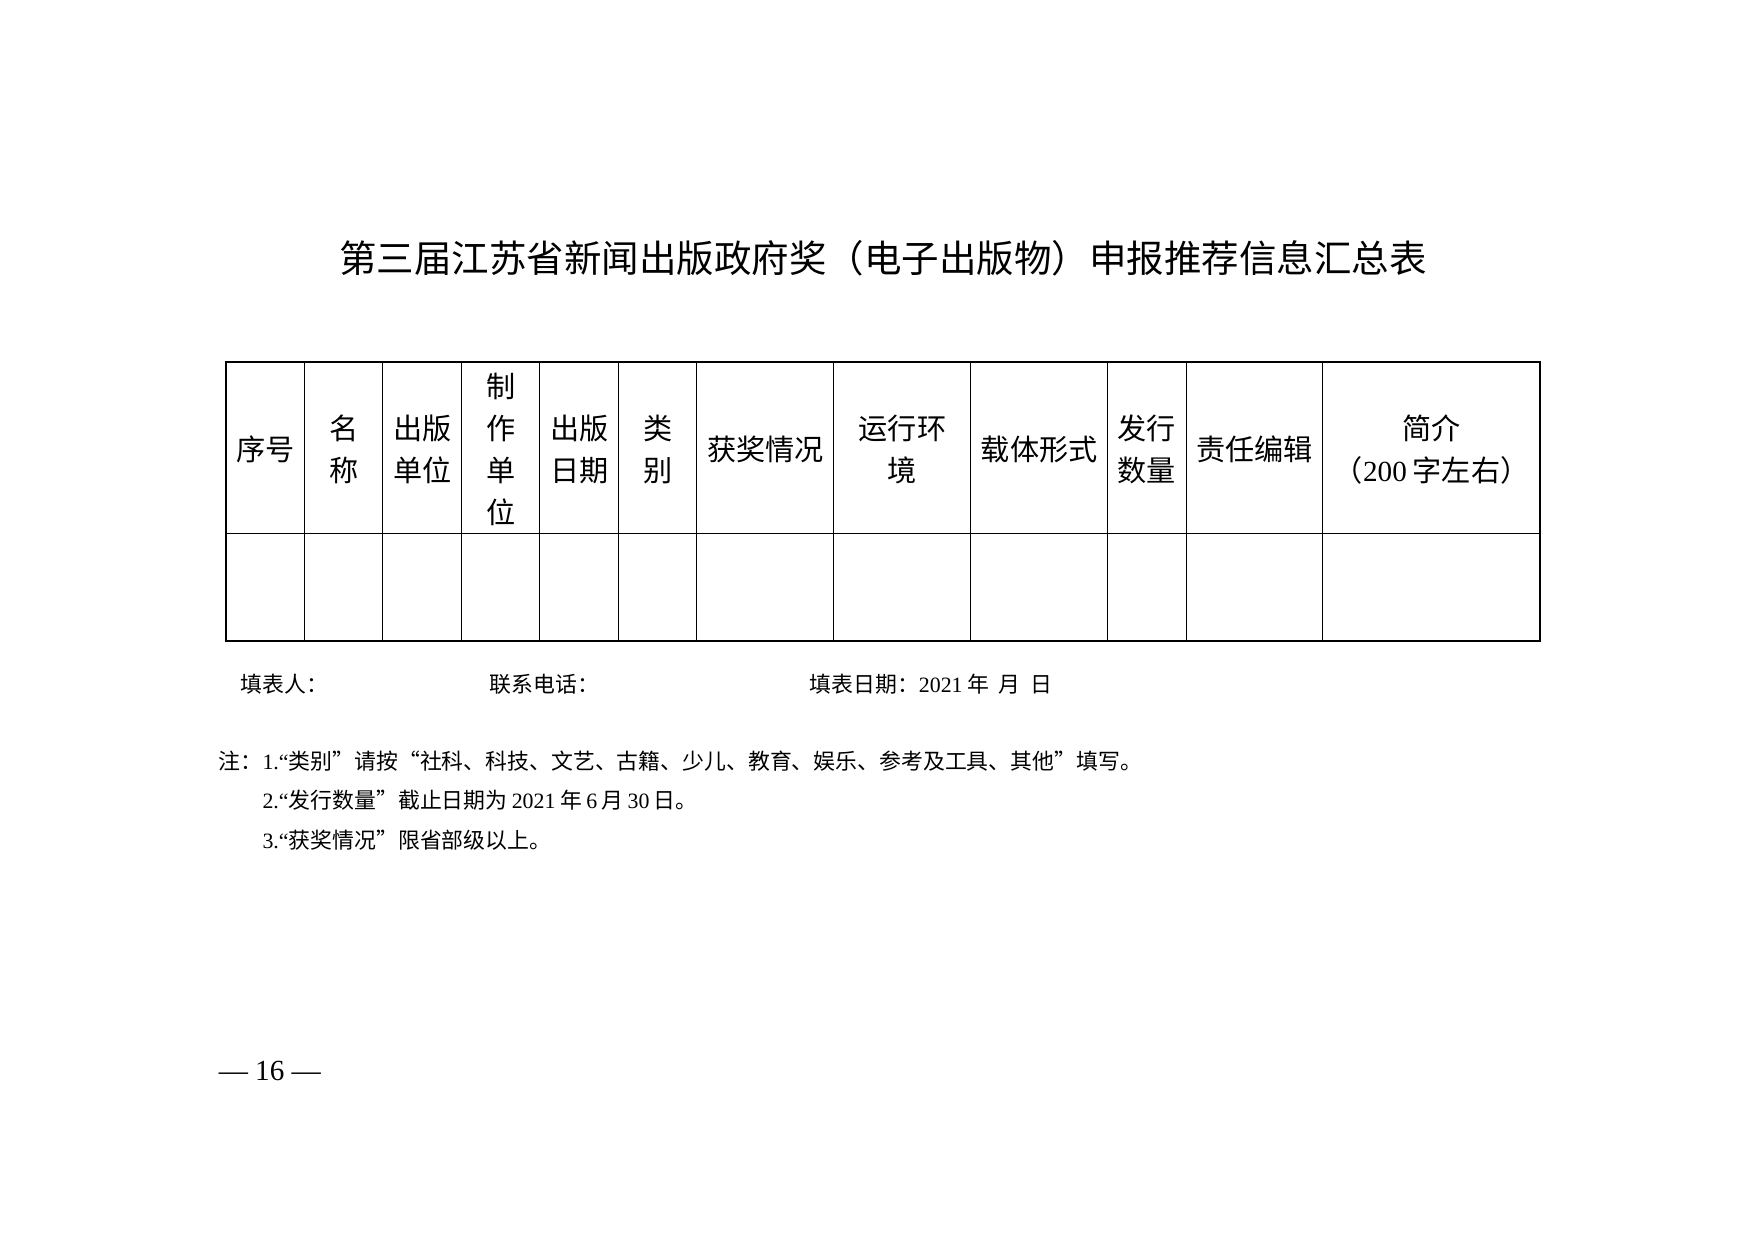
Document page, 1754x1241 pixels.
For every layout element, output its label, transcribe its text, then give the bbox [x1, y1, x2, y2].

table_header 载体形式 [971, 363, 1107, 532]
table_cell [1187, 534, 1322, 640]
text 注：1.“类别”请按“社科、科技、文艺、古籍、少儿、教育、娱乐、参考及工具、其他”填写。 [218, 737, 1547, 777]
table_header 获奖情况 [697, 363, 833, 532]
table_cell [834, 534, 970, 640]
table_cell [383, 534, 461, 640]
table_header 制作 单位 [462, 363, 539, 532]
table_header 类别 [619, 363, 696, 532]
table_header 简介 （200字左右） [1323, 363, 1539, 532]
table_header 序号 [227, 363, 304, 532]
table_cell [540, 534, 618, 640]
table_cell [1323, 534, 1539, 640]
table_cell [697, 534, 833, 640]
text 第三届江苏省新闻出版政府奖（电子出版物）申报推荐信息汇总表 [218, 222, 1547, 284]
table_cell [1108, 534, 1186, 640]
table_cell [305, 534, 382, 640]
text 填表人： 联系电话： 填表日期：2021年 月 日 [218, 667, 1547, 699]
table_header 责任编辑 [1187, 363, 1322, 532]
table_header 发行 数量 [1108, 363, 1186, 532]
table_cell [971, 534, 1107, 640]
table_cell [227, 534, 304, 640]
text 3.“获奖情况”限省部级以上。 [218, 817, 1547, 856]
table_cell [462, 534, 539, 640]
table_header 运行环境 [834, 363, 970, 532]
table_header 名称 [305, 363, 382, 532]
table_header 出版 单位 [383, 363, 461, 532]
table_header 出版 日期 [540, 363, 618, 532]
table_cell [619, 534, 696, 640]
text 2.“发行数量”截止日期为2021年6月30日。 [218, 777, 1547, 817]
